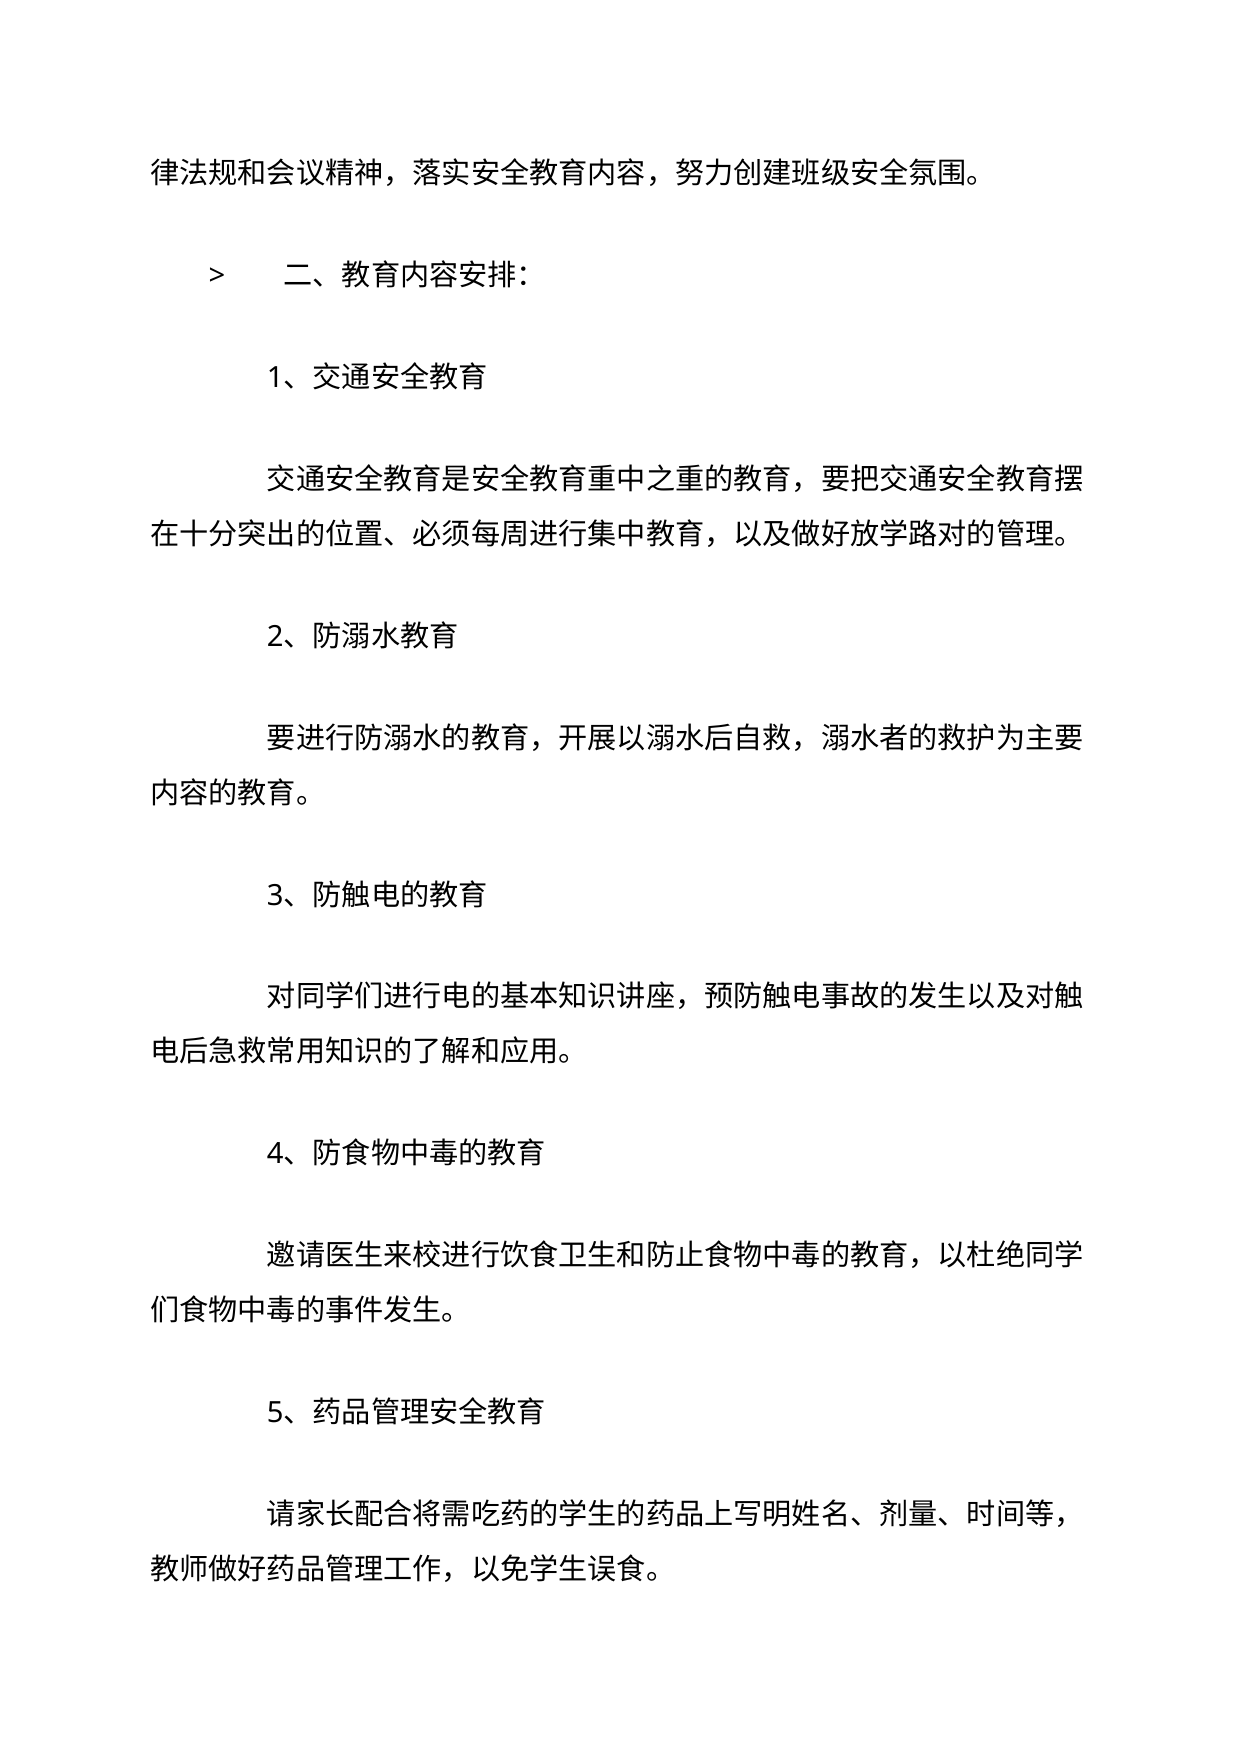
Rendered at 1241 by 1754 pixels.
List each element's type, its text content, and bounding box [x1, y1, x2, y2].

text 1、交通安全教育 [150, 354, 1090, 396]
text 要进行防溺水的教育，开展以溺水后自救，溺水者的救护为主要内容的教育。 [150, 714, 1090, 812]
text 2、防溺水教育 [150, 612, 1090, 655]
text 4、防食物中毒的教育 [150, 1130, 1090, 1172]
text 邀请医生来校进行饮食卫生和防止食物中毒的教育，以杜绝同学们食物中毒的事件发生。 [150, 1232, 1090, 1329]
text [150, 150, 1090, 192]
text > 二、教育内容安排： [150, 252, 1090, 294]
text 对同学们进行电的基本知识讲座，预防触电事故的发生以及对触电后急救常用知识的了解和应用。 [150, 973, 1090, 1070]
text 请家长配合将需吃药的学生的药品上写明姓名、剂量、时间等，教师做好药品管理工作，以免学生误食。 [150, 1490, 1090, 1587]
text 5、药品管理安全教育 [150, 1388, 1090, 1431]
text 交通安全教育是安全教育重中之重的教育，要把交通安全教育摆在十分突出的位置、必须每周进行集中教育，以及做好放学路对的管理。 [150, 456, 1090, 553]
text 3、防触电的教育 [150, 871, 1090, 913]
